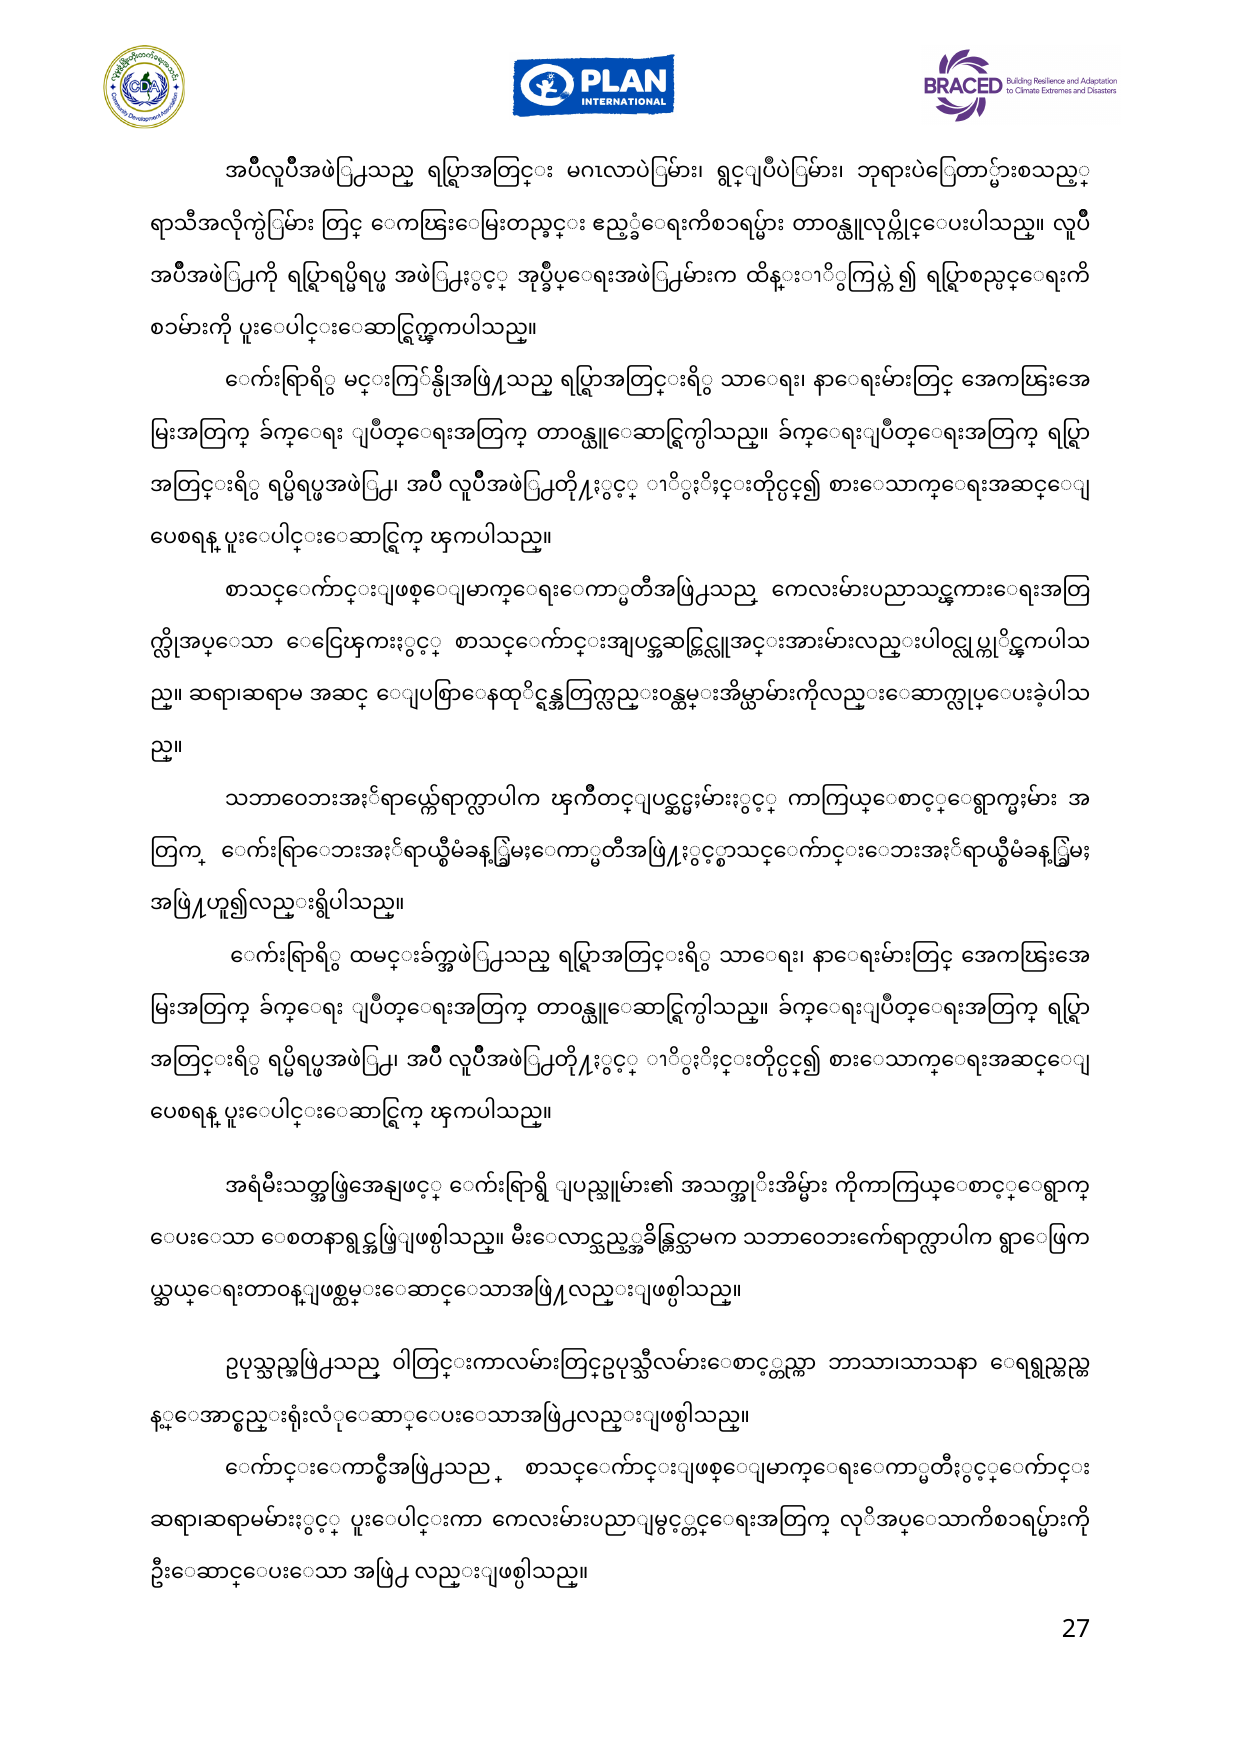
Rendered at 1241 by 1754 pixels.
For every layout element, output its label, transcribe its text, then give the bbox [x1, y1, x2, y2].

text စာသင္ေက်ာင္းျဖစ္ေျမာက္ေရးေကာ္မတီအဖြဲ႕သည္ ကေလးမ်ားပညာသင္ၾကားေရးအတြက္လိုအပ္ေသာ ေငြေၾကးႏွင့္ စာသင္ေက်ာင္းအျပင္အဆင္တြင္လူအင္းအားမ်ားလည္းပါ၀င္လုပ္ကုိင္ၾကပါသည္။ ဆရာ၊ဆရာမ အဆင္ ေျပစြာေနထုိင္ရန္အတြက္လည္း၀န္ထမ္းအိမ္ယာမ်ားကိုလည္းေဆာက္လုပ္ေပးခဲ့ပါသည္။ သဘာ၀ေဘးအႏၲရာယ္က်ေရာက္လာပါက ၾကိဳတင္ျပင္ဆင္မႈမ်ားႏွင့္ ကာကြယ္ေစာင့္ေရွာက္မႈမ်ား အတြက္ ေက်းရြာေဘးအႏၲရာယ္စီမံခန့္ခြဲမႈေကာ္မတီအဖြဲ႔ႏွင့္စာသင္ေက်ာင္းေဘးအႏၲရာယ္စီမံခန့္ခြဲမႈအဖြဲ႔ဟူ၍လည္းရွိပါသည္။ ေက်းရြာရိွ ထမင္းခ်က္အဖဲြ႕သည္ ရပ္ရြာအတြင္းရိွ သာေရး၊ နာေရးမ်ားတြင္ အေကၽြးအေမြးအတြက္ ခ်က္ေရး ျပဳတ္ေရးအတြက္ တာ၀န္ယူေဆာင္ရြက္ပါသည္။ ခ်က္ေရးျပဳတ္ေရးအတြက္ ရပ္ရြာအတြင္းရိွ ရပ္မိရပ္ဖအဖဲြ႕၊ အပ်ိဳ လူပ်ိဳအဖဲြ႕တို႔ႏွင့္ ၫိွႏိႈင္းတိုင္ပင္၍ စားေသာက္ေရးအဆင္ေျပေစရန္ ပူးေပါင္းေဆာင္ရြက္ ၾကပါသည္။ [150, 568, 1090, 1137]
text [150, 1342, 1090, 1597]
picture [103, 45, 185, 129]
picture [509, 52, 678, 120]
text အပ်ိဳလူပ်ိဳအဖဲြ႕သည္ ရပ္ရြာအတြင္း မဂၤလာပဲြမ်ား၊ ရွင္ျပဳပဲြမ်ား၊ ဘုရားပဲြေတာ္မ်ားစသည့္ ရာသီအလိုက္ပဲြမ်ား တြင္ ေကၽြးေမြးတည္ခင္း ဧည့္ခံေရးကိစၥရပ္မ်ား တာ၀န္ယူလုပ္ကိုင္ေပးပါသည္။ လူပ်ိဳအပ်ိဳအဖဲြ႕ကို ရပ္ရြာရပ္မိရပ္ဖ အဖဲြ႕ႏွင့္ အုပ္ခ်ဳပ္ေရးအဖဲြ႕မ်ားက ထိန္းၫိွကြပ္ကဲ ၍ ရပ္ရြာစည္ပင္ေရးကိစၥမ်ားကို ပူးေပါင္းေဆာင္ရြက္ၾကပါသည္။ [150, 150, 1090, 352]
text အရံမီးသတ္အဖြဲ့အေနျဖင့္ ေက်းရြာရွိ ျပည္သူမ်ား၏ အသက္အုိးအိမ္မ်ား ကိုကာကြယ္ေစာင့္ေရွာက္ ေပးေသာ ေစတနာရွင္အဖြဲ့ျဖစ္ပါသည္။ မီးေလာင္သည့္အခ်ိန္တြင္သာမက သဘာ၀ေဘးက်ေရာက္လာပါက ရွာေဖြကယ္ဆယ္ေရးတာ၀န္ျဖစ္ထမ္းေဆာင္ေသာအဖြဲ႔လည္းျဖစ္ပါသည္။ [150, 1164, 1090, 1314]
picture [920, 45, 1122, 125]
text ေက်းရြာရိွ မင္းကြ်န္ပ်ိုအဖြဲ႔သည္ ရပ္ရြာအတြင္းရိွ သာေရး၊ နာေရးမ်ားတြင္ အေကၽြးအေမြးအတြက္ ခ်က္ေရး ျပဳတ္ေရးအတြက္ တာ၀န္ယူေဆာင္ရြက္ပါသည္။ ခ်က္ေရးျပဳတ္ေရးအတြက္ ရပ္ရြာအတြင္းရိွ ရပ္မိရပ္ဖအဖဲြ႕၊ အပ်ိဳ လူပ်ိဳအဖဲြ႕တို႔ႏွင့္ ၫိွႏိႈင္းတိုင္ပင္၍ စားေသာက္ေရးအဆင္ေျပေစရန္ ပူးေပါင္းေဆာင္ရြက္ ၾကပါသည္။ [150, 359, 1090, 562]
